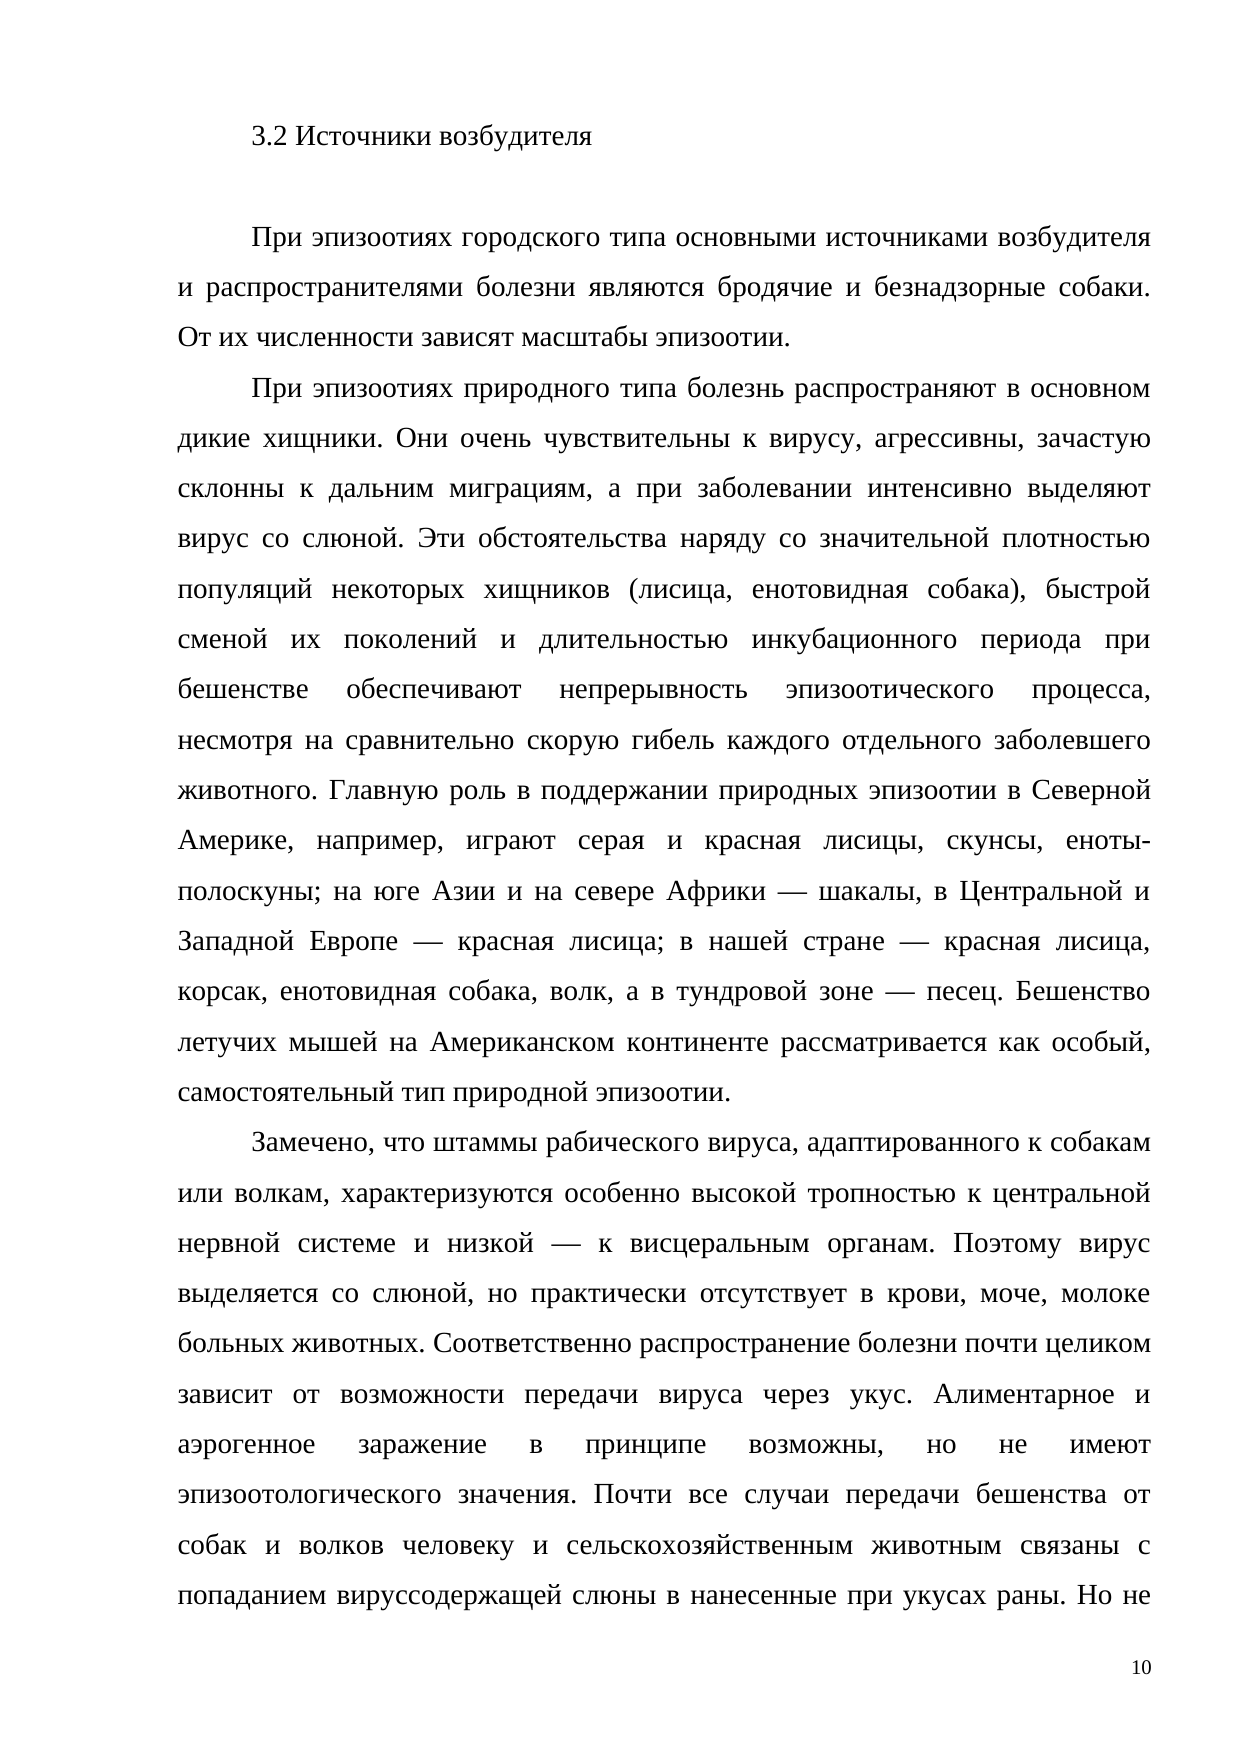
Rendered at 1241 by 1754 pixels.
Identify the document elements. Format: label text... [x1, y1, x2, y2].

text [177, 1124, 1152, 1611]
text При эпизоотиях природного типа болезнь распространяют в основном дикие хищники. Они очень чувствительны к вирусу, агрессивны, зачастую склонны к дальним миграциям, а при заболевании интенсивно выделяют вирус со слюной. Эти обстоятельства наряду со значительной плотностью популяций некоторых хищников (лисица, енотовидная собака), быстрой сменой их поколений и длительностью инкубационного периода при бешенстве обеспечивают непрерывность эпизоотического процесса, несмотря на сравнительно скорую гибель каждого отдельного заболевшего животного. Главную роль в поддержании природных эпизоотии в Северной Америке, например, играют серая и красная лисицы, скунсы, еноты-полоскуны; на юге Азии и на севере Африки — шакалы, в Центральной и Западной Европе — красная лисица; в нашей стране — красная лисица, корсак, енотовидная собака, волк, а в тундровой зоне — песец. Бешенство летучих мышей на Американском континенте рассматривается как особый, самостоятельный тип природной эпизоотии. [177, 370, 1152, 1108]
text 3.2 Источники возбудителя [177, 118, 1152, 152]
text При эпизоотиях городского типа основными источниками возбудителя и распространителями болезни являются бродячие и безнадзорные собаки. От их численности зависят масштабы эпизоотии. [177, 219, 1152, 353]
